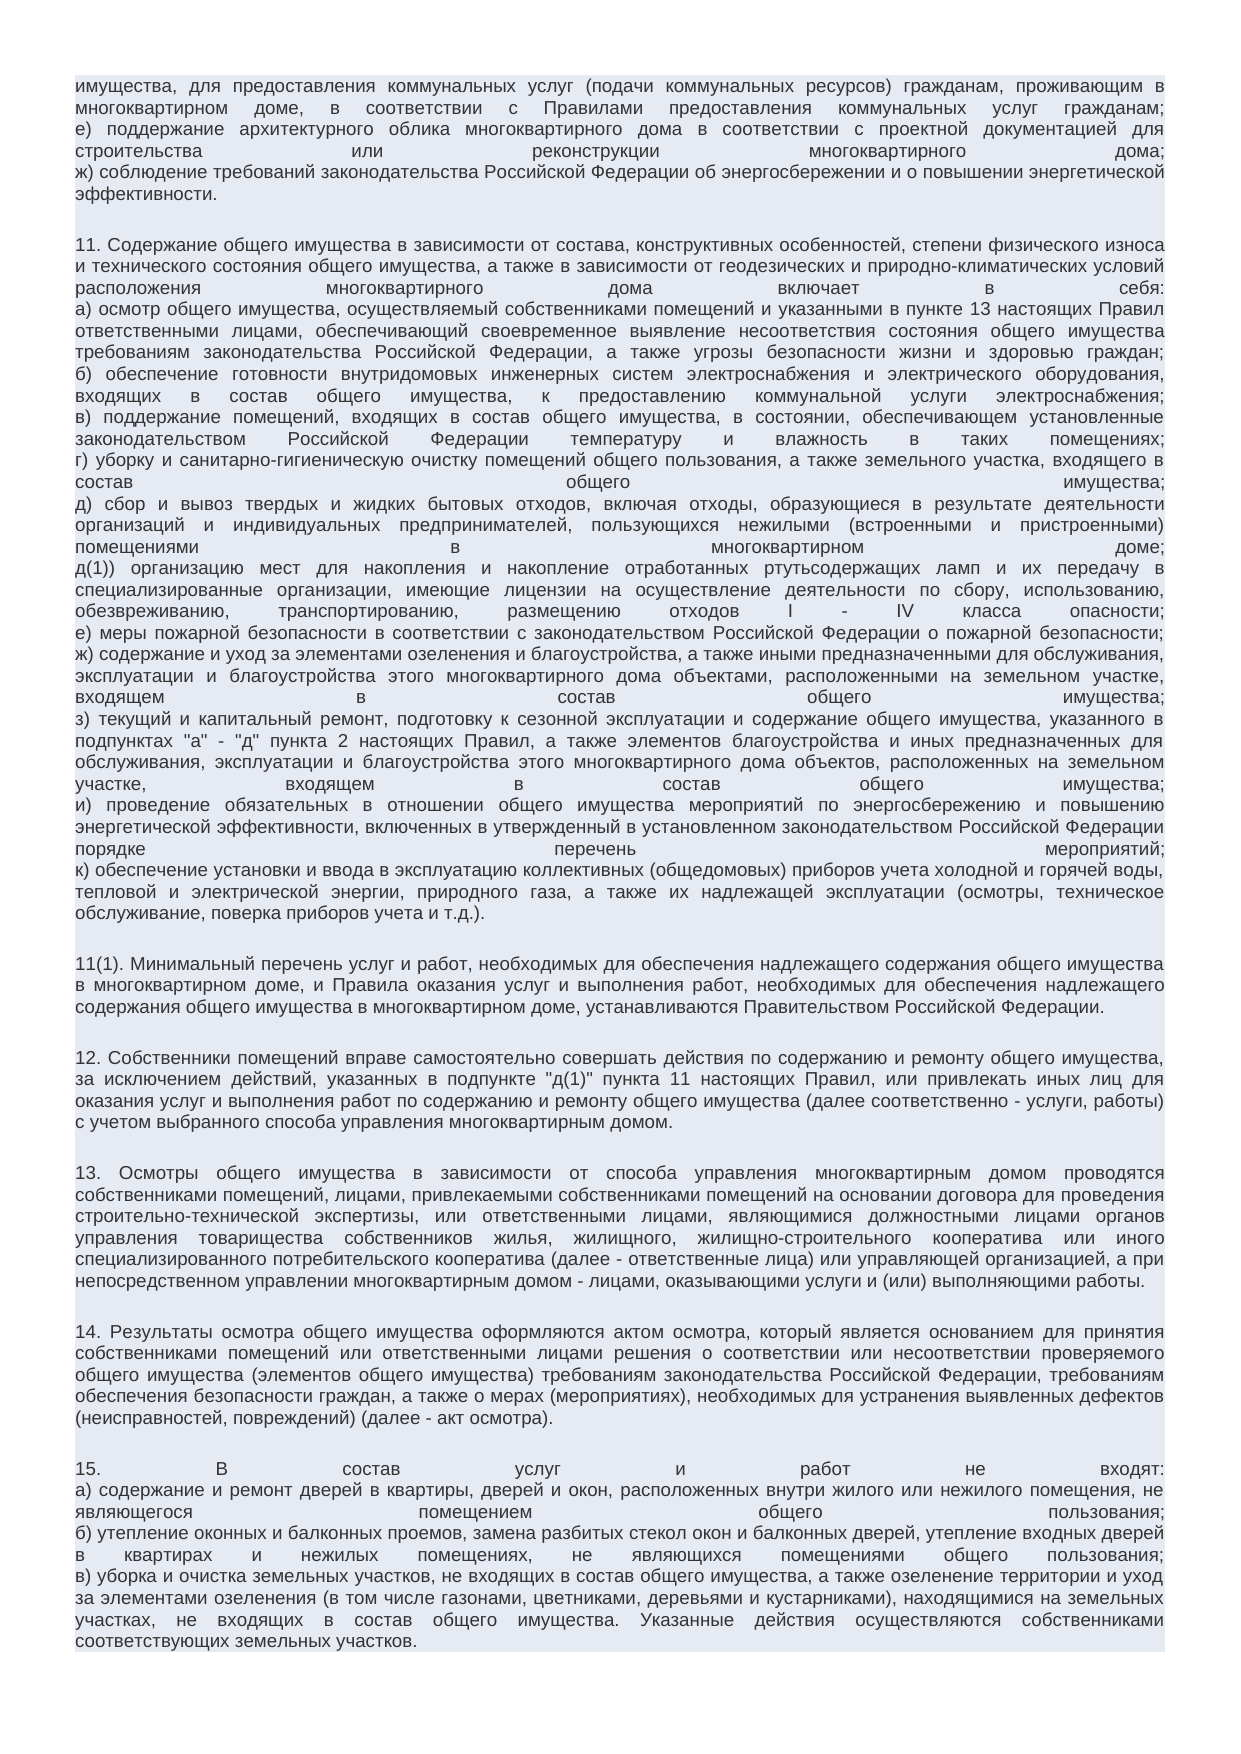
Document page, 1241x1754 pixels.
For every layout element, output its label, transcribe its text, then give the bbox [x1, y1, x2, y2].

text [75, 75, 1165, 204]
text 11. Содержание общего имущества в зависимости от состава, конструктивных особенностей, степени физического износа и технического состояния общего имущества, а также в зависимости от геодезических и природно-климатических условий расположения многоквартирного дома включает в себя: а) осмотр общего имущества, осуществляемый собственниками помещений и указанными в пункте 13 настоящих Правил ответственными лицами, обеспечивающий своевременное выявление несоответствия состояния общего имущества требованиям законодательства Российской Федерации, а также угрозы безопасности жизни и здоровью граждан; б) обеспечение готовности внутридомовых инженерных систем электроснабжения и электрического оборудования, входящих в состав общего имущества, к предоставлению коммунальной услуги электроснабжения; в) поддержание помещений, входящих в состав общего имущества, в состоянии, обеспечивающем установленные законодательством Российской Федерации температуру и влажность в таких помещениях; г) уборку и санитарно-гигиеническую очистку помещений общего пользования, а также земельного участка, входящего в состав общего имущества; д) сбор и вывоз твердых и жидких бытовых отходов, включая отходы, образующиеся в результате деятельности организаций и индивидуальных предпринимателей, пользующихся нежилыми (встроенными и пристроенными) помещениями в многоквартирном доме; д(1)) организацию мест для накопления и накопление отработанных ртутьсодержащих ламп и их передачу в специализированные организации, имеющие лицензии на осуществление деятельности по сбору, использованию, обезвреживанию, транспортированию, размещению отходов I - IV класса опасности; е) меры пожарной безопасности в соответствии с законодательством Российской Федерации о пожарной безопасности; ж) содержание и уход за элементами озеленения и благоустройства, а также иными предназначенными для обслуживания, эксплуатации и благоустройства этого многоквартирного дома объектами, расположенными на земельном участке, входящем в состав общего имущества; з) текущий и капитальный ремонт, подготовку к сезонной эксплуатации и содержание общего имущества, указанного в подпунктах "а" - "д" пункта 2 настоящих Правил, а также элементов благоустройства и иных предназначенных для обслуживания, эксплуатации и благоустройства этого многоквартирного дома объектов, расположенных на земельном участке, входящем в состав общего имущества; и) проведение обязательных в отношении общего имущества мероприятий по энергосбережению и повышению энергетической эффективности, включенных в утвержденный в установленном законодательством Российской Федерации порядке перечень мероприятий; к) обеспечение установки и ввода в эксплуатацию коллективных (общедомовых) приборов учета холодной и горячей воды, тепловой и электрической энергии, природного газа, а также их надлежащей эксплуатации (осмотры, техническое обслуживание, поверка приборов учета и т.д.). [75, 233, 1165, 923]
text 14. Результаты осмотра общего имущества оформляются актом осмотра, который является основанием для принятия собственниками помещений или ответственными лицами решения о соответствии или несоответствии проверяемого общего имущества (элементов общего имущества) требованиям законодательства Российской Федерации, требованиям обеспечения безопасности граждан, а также о мерах (мероприятиях), необходимых для устранения выявленных дефектов (неисправностей, повреждений) (далее - акт осмотра). [75, 1321, 1165, 1428]
text 11(1). Минимальный перечень услуг и работ, необходимых для обеспечения надлежащего содержания общего имущества в многоквартирном доме, и Правила оказания услуг и выполнения работ, необходимых для обеспечения надлежащего содержания общего имущества в многоквартирном доме, устанавливаются Правительством Российской Федерации. [75, 953, 1165, 1017]
text 13. Осмотры общего имущества в зависимости от способа управления многоквартирным домом проводятся собственниками помещений, лицами, привлекаемыми собственниками помещений на основании договора для проведения строительно-технической экспертизы, или ответственными лицами, являющимися должностными лицами органов управления товарищества собственников жилья, жилищного, жилищно-строительного кооператива или иного специализированного потребительского кооператива (далее - ответственные лица) или управляющей организацией, а при непосредственном управлении многоквартирным домом - лицами, оказывающими услуги и (или) выполняющими работы. [75, 1162, 1165, 1291]
text 15. В состав услуг и работ не входят: а) содержание и ремонт дверей в квартиры, дверей и окон, расположенных внутри жилого или нежилого помещения, не являющегося помещением общего пользования; б) утепление оконных и балконных проемов, замена разбитых стекол окон и балконных дверей, утепление входных дверей в квартирах и нежилых помещениях, не являющихся помещениями общего пользования; в) уборка и очистка земельных участков, не входящих в состав общего имущества, а также озеленение территории и уход за элементами озеленения (в том числе газонами, цветниками, деревьями и кустарниками), находящимися на земельных участках, не входящих в состав общего имущества. Указанные действия осуществляются собственниками соответствующих земельных участков. [75, 1457, 1165, 1652]
text 12. Собственники помещений вправе самостоятельно совершать действия по содержанию и ремонту общего имущества, за исключением действий, указанных в подпункте "д(1)" пункта 11 настоящих Правил, или привлекать иных лиц для оказания услуг и выполнения работ по содержанию и ремонту общего имущества (далее соответственно - услуги, работы) с учетом выбранного способа управления многоквартирным домом. [75, 1047, 1165, 1133]
